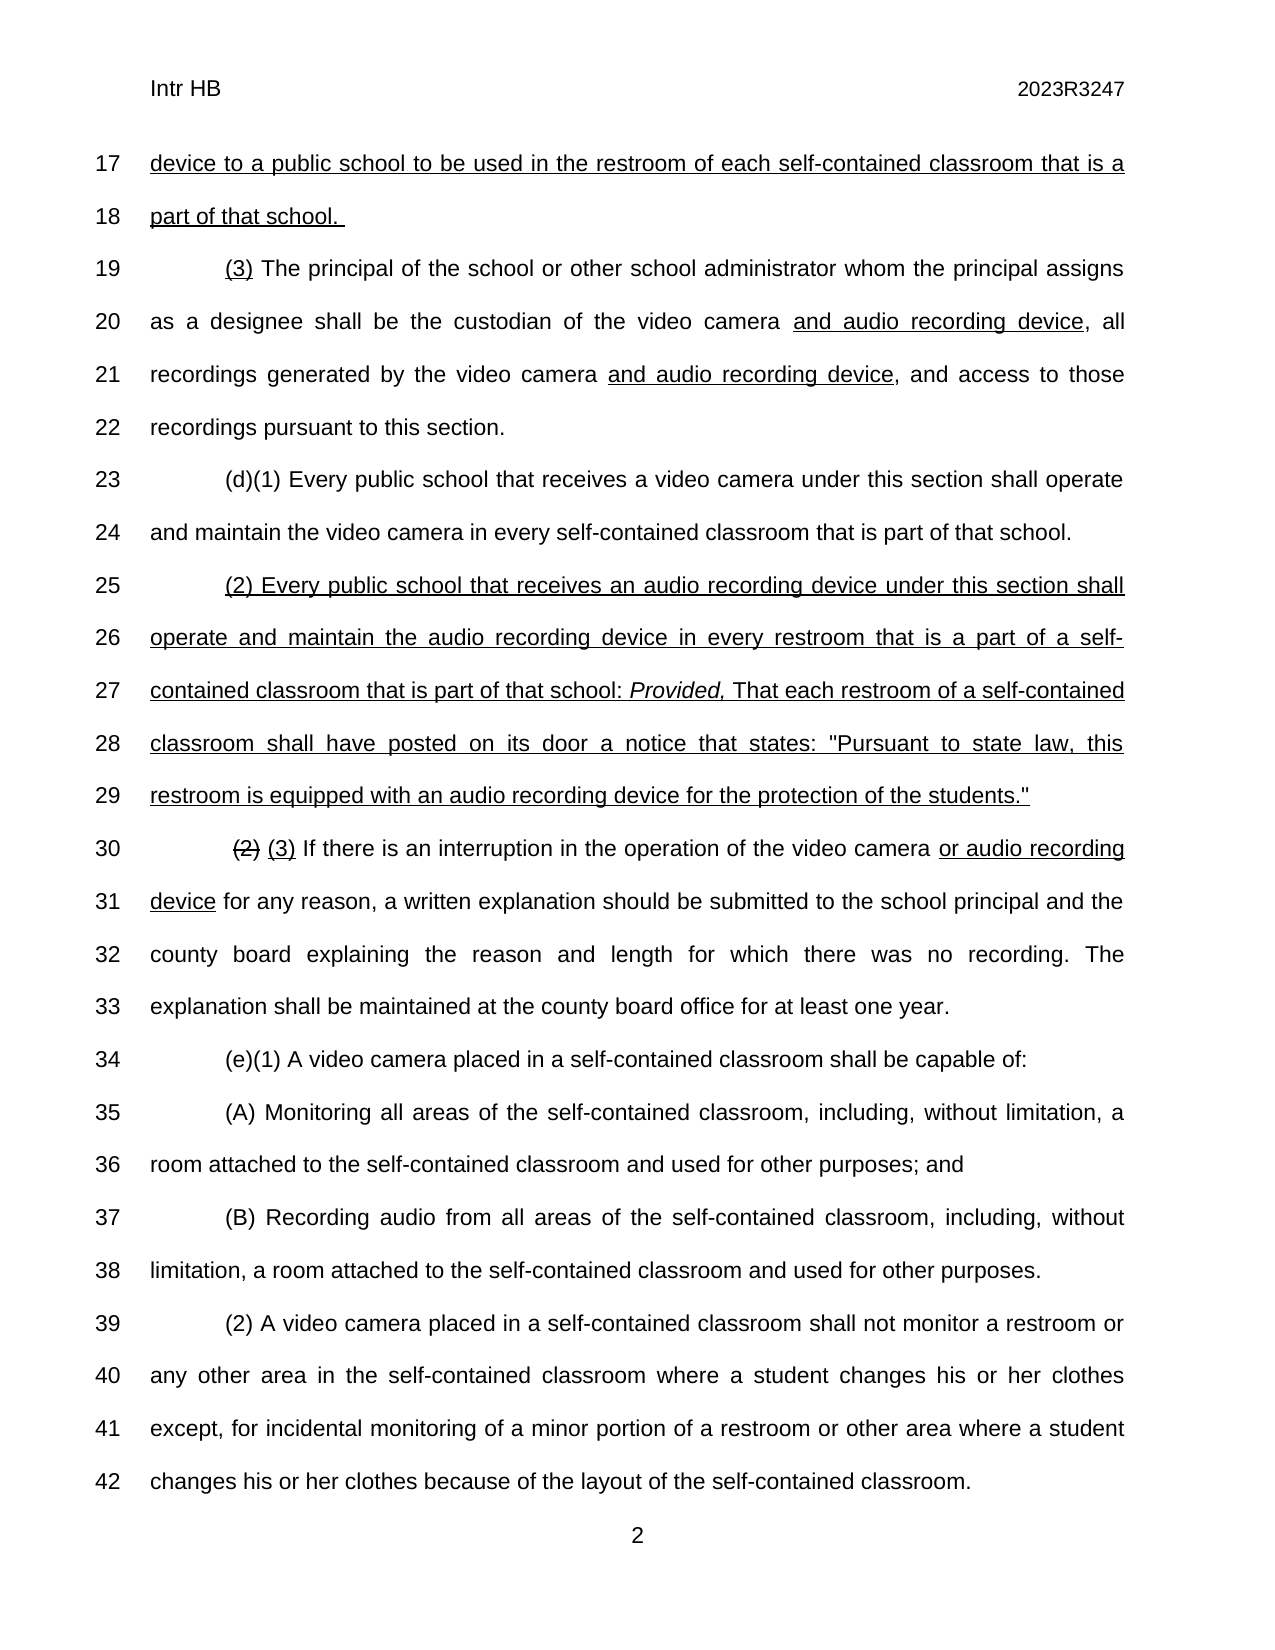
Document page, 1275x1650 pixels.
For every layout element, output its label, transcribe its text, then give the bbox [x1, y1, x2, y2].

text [150, 150, 1125, 173]
text (2) Every public school that receives an audio recording device under this section shall operate and maintain the audio recording device in every restroom that is a part of a self-contained classroom that is part of that school: Provided, That each restroom of a self-contained classroom shall have posted on its door a notice that states: "Pursuant to state law, this restroom is equipped with an audio recording device for the protection of the students." [150, 701, 1125, 809]
text (2) Every public school that receives an audio recording device under this section shall operate and maintain the audio recording device in every restroom that is a part of a self-contained classroom that is part of that school: Provided, That each restroom of a self-contained classroom shall have posted on its door a notice that states: "Pursuant to state law, this restroom is equipped with an audio recording device for the protection of the students." [150, 572, 1125, 700]
text (A) Monitoring all areas of the self-contained classroom, including, without limitation, a room attached to the self-contained classroom and used for other purposes; and [150, 1099, 1125, 1178]
text (B) Recording audio from all areas of the self-contained classroom, including, without limitation, a room attached to the self-contained classroom and used for other purposes. [150, 1204, 1125, 1283]
text (3) The principal of the school or other school administrator whom the principal assigns as a designee shall be the custodian of the video camera and audio recording device, all recordings generated by the video camera and audio recording device, and access to those recordings pursuant to this section. [150, 255, 1125, 440]
text (e)(1) A video camera placed in a self-contained classroom shall be capable of: [150, 1046, 1125, 1072]
text (2) A video camera placed in a self-contained classroom shall not monitor a restroom or any other area in the self-contained classroom where a student changes his or her clothes except, for incidental monitoring of a minor portion of a restroom or other area where a student changes his or her clothes because of the layout of the self-contained classroom. [150, 1309, 1125, 1494]
text (d)(1) Every public school that receives a video camera under this section shall operate and maintain the video camera in every self-contained classroom that is part of that school. [150, 466, 1125, 545]
text (2) (3) If there is an interruption in the operation of the video camera or audio recording device for any reason, a written explanation should be submitted to the school principal and the county board explaining the reason and length for which there was no recording. The explanation shall be maintained at the county board office for at least one year. [150, 835, 1125, 1020]
